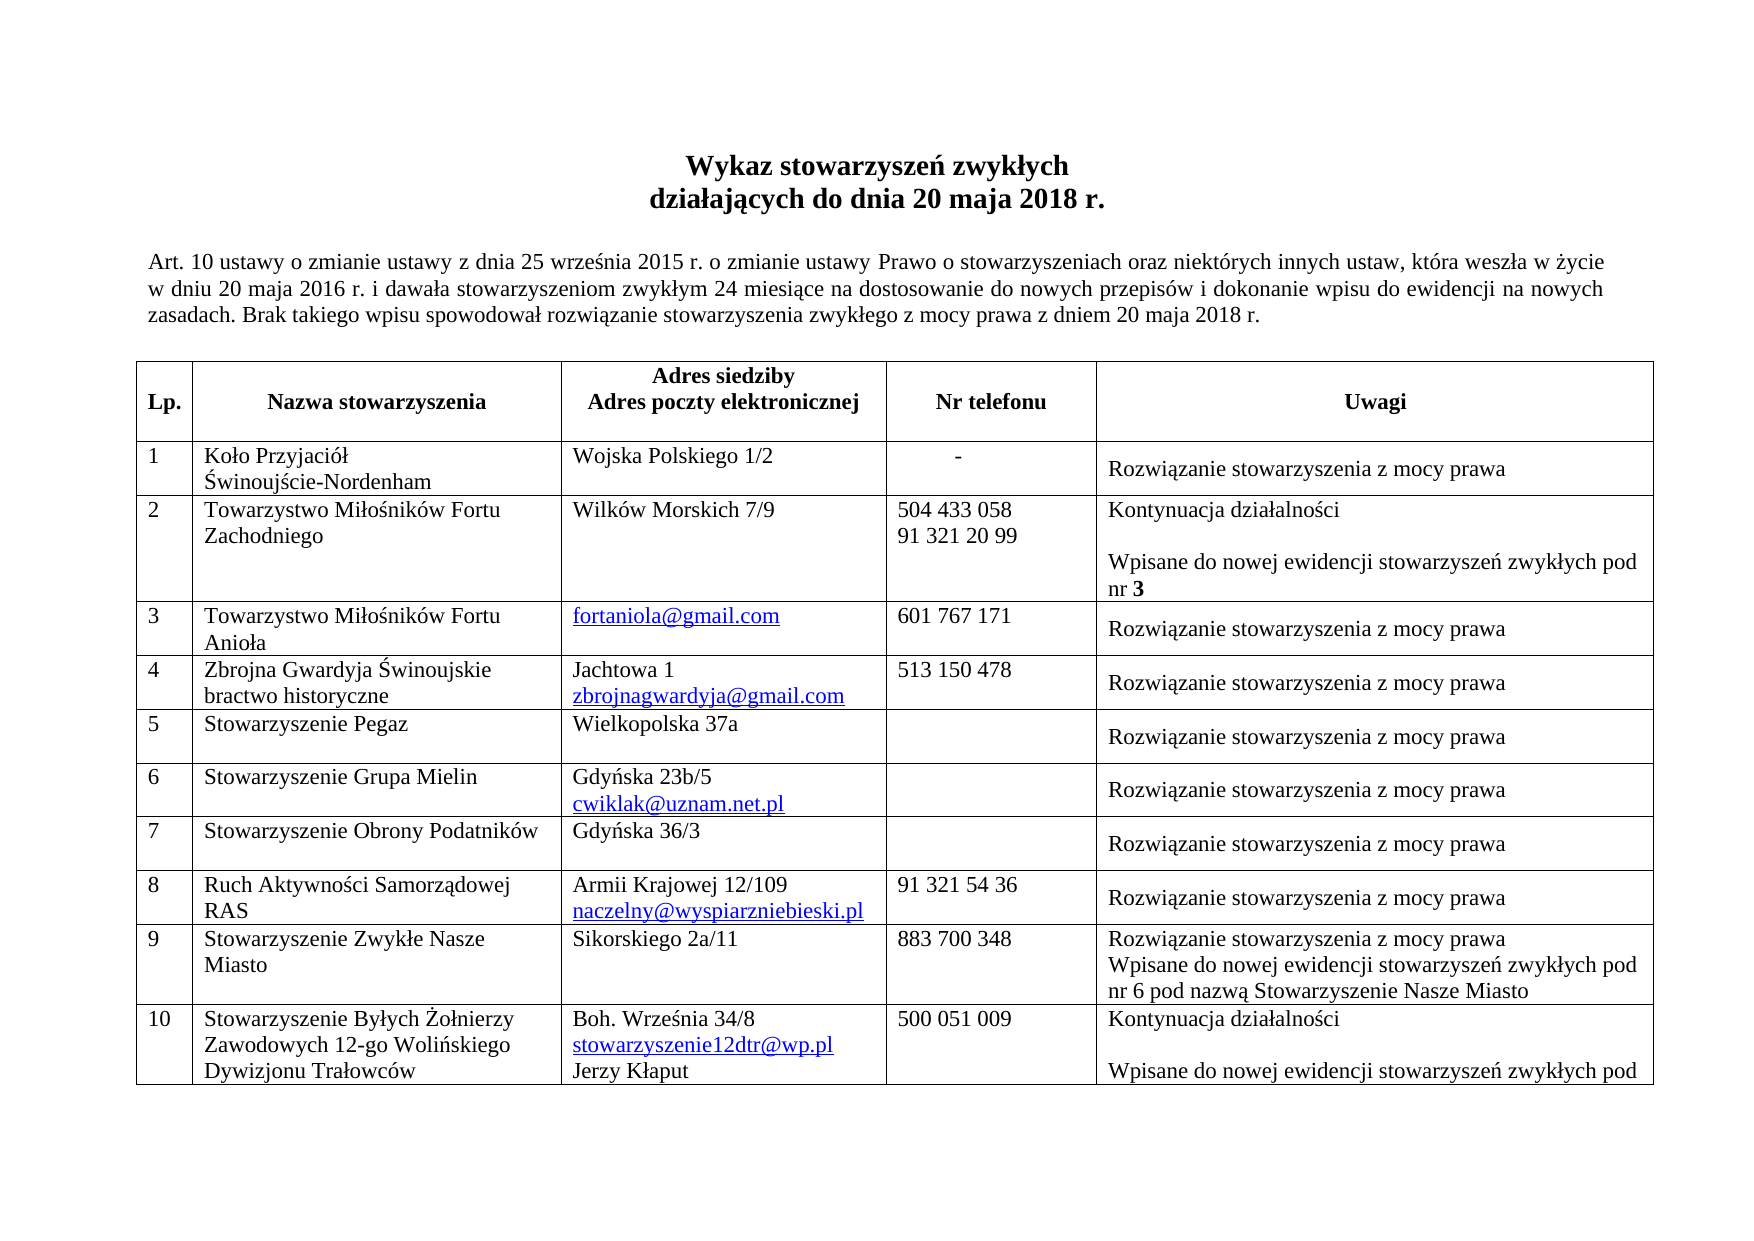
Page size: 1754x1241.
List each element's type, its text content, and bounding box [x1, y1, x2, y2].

table_cell Jachtowa 1 zbrojnagwardyja@gmail.com [562, 656, 886, 709]
table_cell Rozwiązanie stowarzyszenia z mocy prawa [1097, 656, 1653, 709]
table_cell 4 [137, 656, 192, 709]
table_cell 513 150 478 [887, 656, 1096, 709]
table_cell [193, 1005, 561, 1084]
table_cell Stowarzyszenie Grupa Mielin [193, 764, 561, 816]
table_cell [1097, 1005, 1653, 1084]
table_cell Towarzystwo Miłośników Fortu Zachodniego [193, 496, 561, 601]
table_cell Stowarzyszenie Zwykłe Nasze Miasto [193, 925, 561, 1004]
table_cell Gdyńska 36/3 [562, 817, 886, 870]
table_cell Rozwiązanie stowarzyszenia z mocy prawa [1097, 871, 1653, 924]
table_cell 7 [137, 817, 192, 870]
table_cell [887, 817, 1096, 870]
table_cell Kontynuacja działalności Wpisane do nowej ewidencji stowarzyszeń zwykłych pod nr 3 [1097, 496, 1653, 601]
table_cell Ruch Aktywności Samorządowej RAS [193, 871, 561, 924]
table_header Lp. [137, 362, 192, 441]
table_cell Sikorskiego 2a/11 [562, 925, 886, 1004]
table_cell Towarzystwo Miłośników Fortu Anioła [193, 602, 561, 655]
table_cell Wielkopolska 37a [562, 710, 886, 762]
table_cell fortaniola@gmail.com [562, 602, 886, 655]
table_cell Rozwiązanie stowarzyszenia z mocy prawa Wpisane do nowej ewidencji stowarzyszeń zwykłych pod nr 6 pod nazwą Stowarzyszenie Nasze Miasto [1097, 925, 1653, 1004]
table_header Uwagi [1097, 362, 1653, 441]
table_cell Rozwiązanie stowarzyszenia z mocy prawa [1097, 817, 1653, 870]
table_cell 3 [137, 602, 192, 655]
table_cell Koło Przyjaciół Świnoujście-Nordenham [193, 442, 561, 495]
table_cell Rozwiązanie stowarzyszenia z mocy prawa [1097, 602, 1653, 655]
table_cell Stowarzyszenie Obrony Podatników [193, 817, 561, 870]
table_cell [562, 1005, 886, 1084]
table_cell Rozwiązanie stowarzyszenia z mocy prawa [1097, 710, 1653, 762]
table_cell 8 [137, 871, 192, 924]
table_cell 9 [137, 925, 192, 1004]
table_cell 6 [137, 764, 192, 816]
table_cell Zbrojna Gwardyja Świnoujskie bractwo historyczne [193, 656, 561, 709]
table_cell 91 321 54 36 [887, 871, 1096, 924]
table_cell 5 [137, 710, 192, 762]
table_cell 601 767 171 [887, 602, 1096, 655]
table_cell Rozwiązanie stowarzyszenia z mocy prawa [1097, 442, 1653, 495]
table_cell Rozwiązanie stowarzyszenia z mocy prawa [1097, 764, 1653, 816]
table_cell 1 [137, 442, 192, 495]
table_cell [887, 764, 1096, 816]
table_header Nazwa stowarzyszenia [193, 362, 561, 441]
table_cell Wojska Polskiego 1/2 [562, 442, 886, 495]
table_cell 504 433 058 91 321 20 99 [887, 496, 1096, 601]
table_cell 10 [137, 1005, 192, 1084]
table_cell [887, 710, 1096, 762]
table_header Adres siedziby Adres poczty elektronicznej [562, 362, 886, 441]
text Wykaz stowarzyszeń zwykłych [148, 148, 1606, 181]
text działających do dnia 20 maja 2018 r. [148, 181, 1606, 215]
text Art. 10 ustawy o zmianie ustawy z dnia 25 września 2015 r. o zmianie ustawy Prawo o stowarzyszeniach oraz niektórych innych ustaw, która weszła w życie w dniu 20 maja 2016 r. i dawała stowarzyszeniom zwykłym 24 miesiące na dostosowanie do nowych przepisów i dokonanie wpisu do ewidencji na nowych zasadach. Brak takiego wpisu spowodował rozwiązanie stowarzyszenia zwykłego z mocy prawa z dniem 20 maja 2018 r. [148, 248, 1606, 327]
table_cell 500 051 009 [887, 1005, 1096, 1084]
table_header Nr telefonu [887, 362, 1096, 441]
table_cell Stowarzyszenie Pegaz [193, 710, 561, 762]
table_cell 883 700 348 [887, 925, 1096, 1004]
table_cell - [887, 442, 1096, 495]
table_cell Gdyńska 23b/5 cwiklak@uznam.net.pl [562, 764, 886, 816]
table_cell Wilków Morskich 7/9 [562, 496, 886, 601]
table_cell Armii Krajowej 12/109 naczelny@wyspiarzniebieski.pl [562, 871, 886, 924]
table_cell 2 [137, 496, 192, 601]
